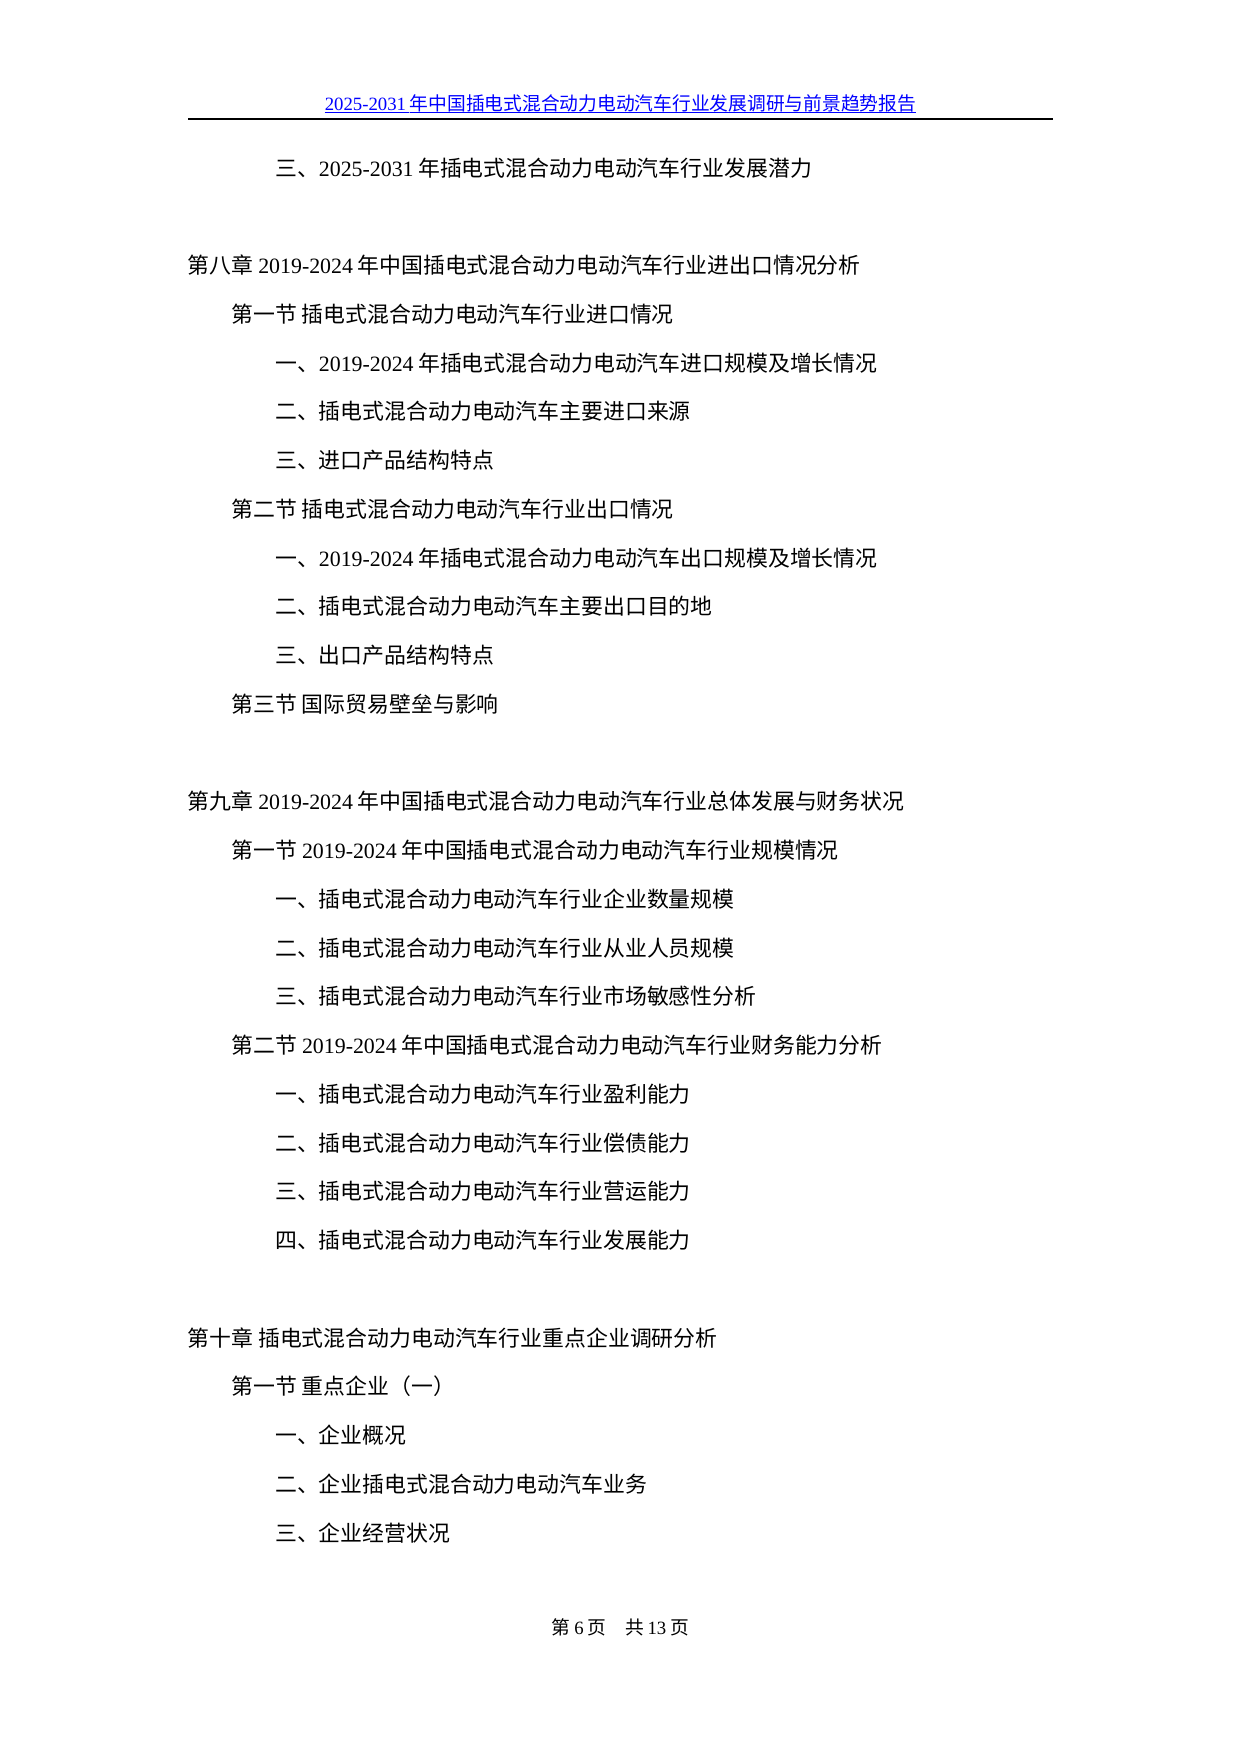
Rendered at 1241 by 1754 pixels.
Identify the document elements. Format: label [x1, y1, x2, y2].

text [187, 150, 1053, 1548]
